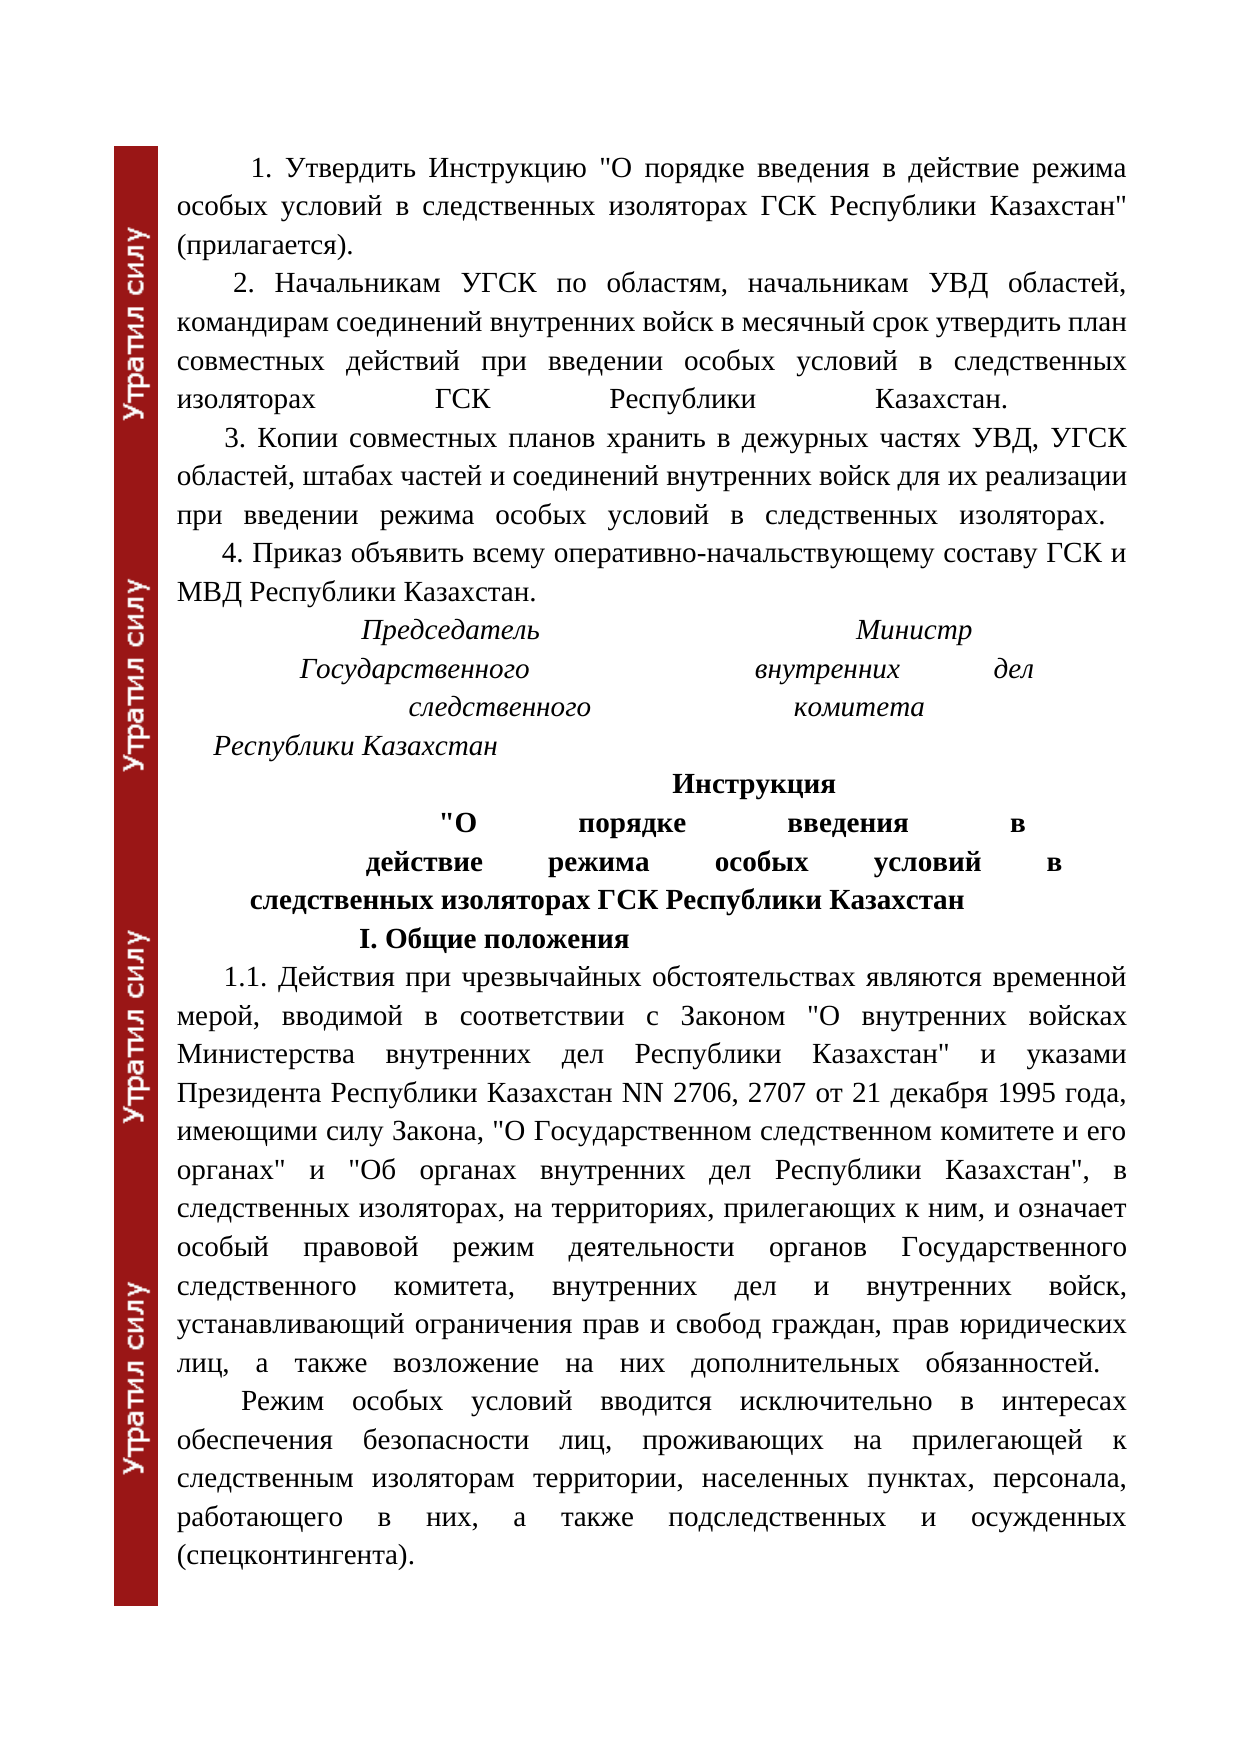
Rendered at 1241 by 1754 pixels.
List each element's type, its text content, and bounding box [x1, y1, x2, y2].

picture [114, 146, 158, 150]
text I. Общие положения [112, 921, 1128, 954]
picture [114, 954, 158, 959]
picture [114, 1571, 158, 1606]
text Инструкция "О порядке введения в действие режима особых условий в следственных изоляторах ГСК Республики Казахстан [112, 767, 1128, 916]
picture [114, 762, 158, 767]
text Председатель Министр Государственного внутренних дел следственного комитета Республики Казахстан [112, 612, 1128, 762]
text 1. Утвердить Инструкцию "О порядке введения в действие режима особых условий в следственных изоляторах ГСК Республики Казахстан" (прилагается). 2. Начальникам УГСК по областям, начальникам УВД областей, командирам соединений внутренних войск в месячный срок утвердить план совместных действий при введении особых условий в следственных изоляторах ГСК Республики Казахстан. 3. Копии совместных планов хранить в дежурных частях УВД, УГСК областей, штабах частей и соединений внутренних войск для их реализации при введении режима особых условий в следственных изоляторах. 4. Приказ объявить всему оперативно-начальствующему составу ГСК и МВД Республики Казахстан. [112, 150, 1128, 607]
picture [114, 607, 158, 612]
picture [114, 916, 158, 921]
